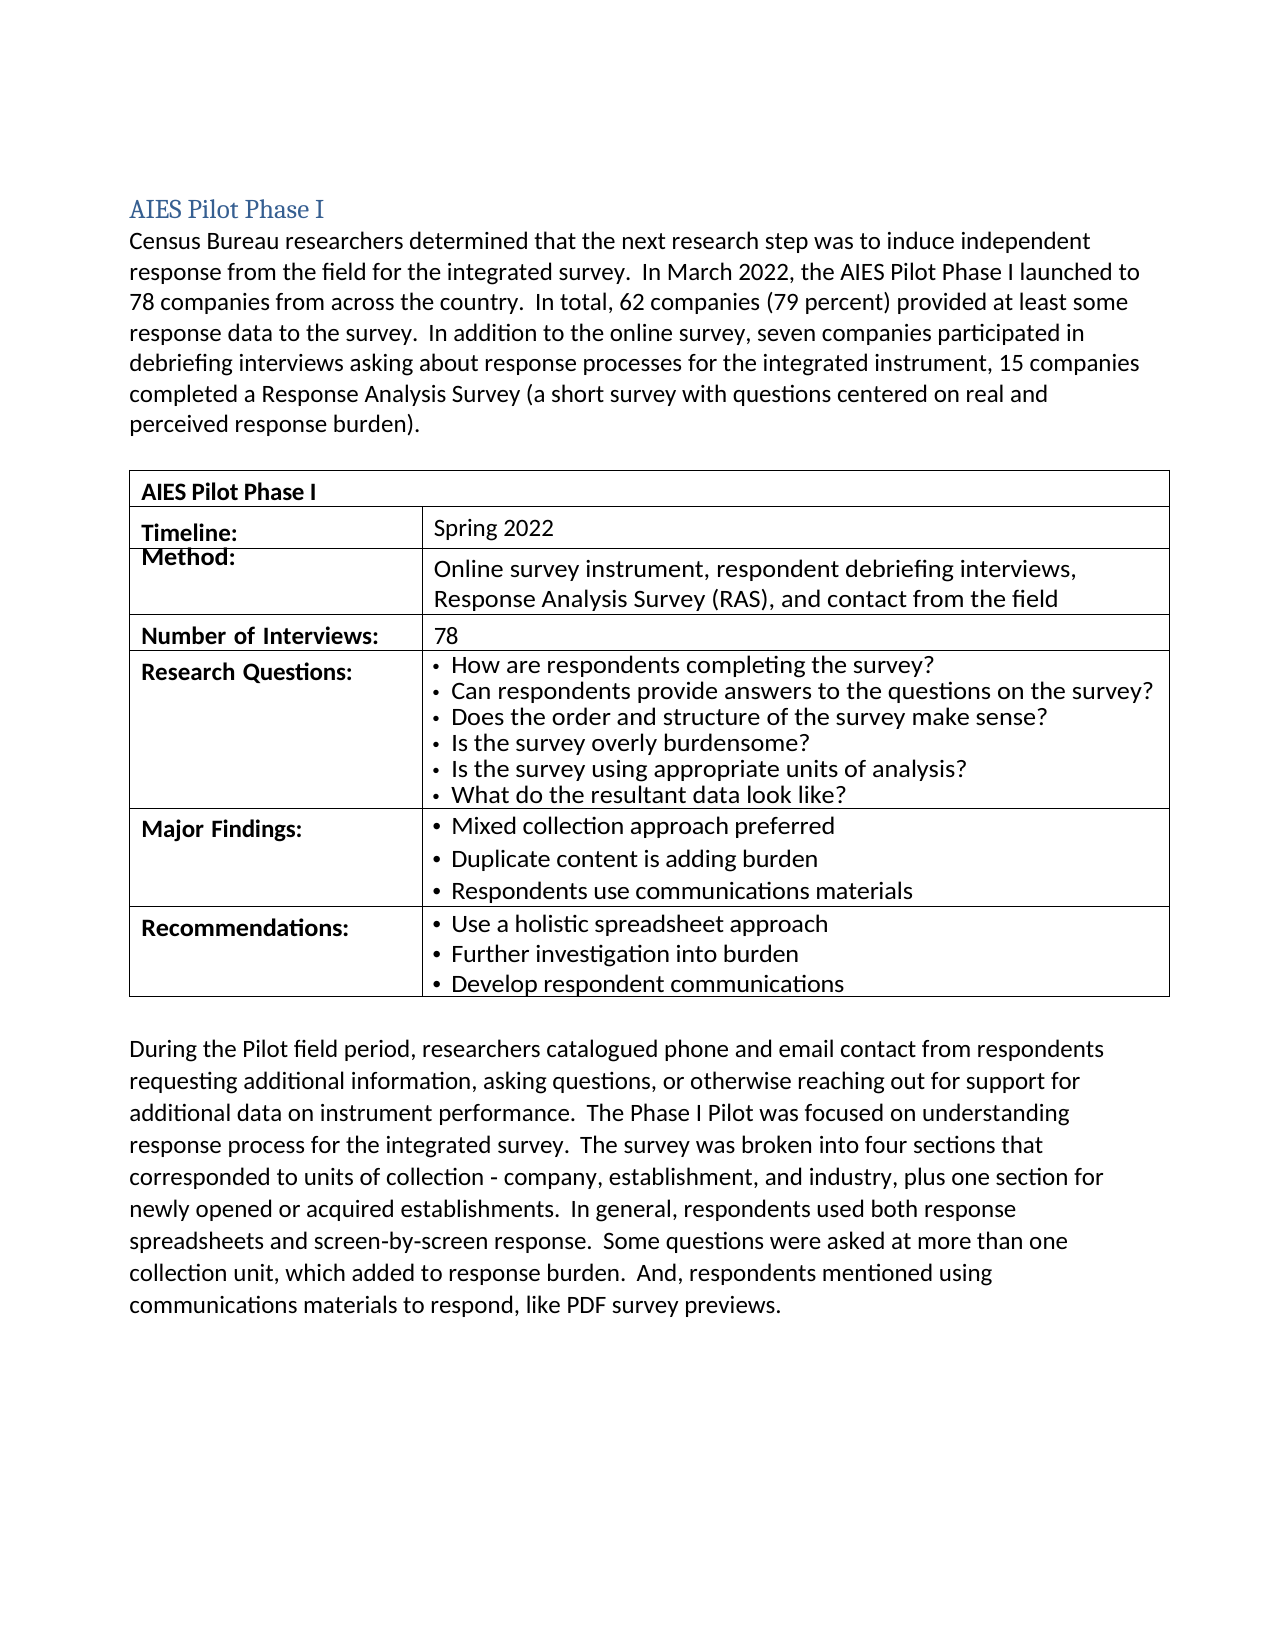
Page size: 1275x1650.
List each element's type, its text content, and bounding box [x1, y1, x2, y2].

table_cell Research Questions: [130, 651, 422, 808]
table_cell 78 [423, 615, 1169, 650]
table_cell Timeline: [130, 507, 422, 548]
subtitle AIES Pilot Phase I [129, 194, 1146, 225]
table_cell Mixed collection approach preferred Duplicate content is adding burden Respondents use communications materials [423, 809, 1169, 906]
table_cell Major Findings: [130, 809, 422, 906]
table_cell Online survey instrument, respondent debriefing interviews, Response Analysis Survey (RAS), and contact from the field [423, 549, 1169, 614]
text Census Bureau researchers determined that the next research step was to induce independent response from the field for the integrated survey. In March 2022, the AIES Pilot Phase I launched to 78 companies from across the country. In total, 62 companies (79 percent) provided at least some response data to the survey. In addition to the online survey, seven companies participated in debriefing interviews asking about response processes for the integrated instrument, 15 companies completed a Response Analysis Survey (a short survey with questions centered on real and perceived response burden). [129, 225, 1146, 439]
table_cell How are respondents completing the survey? Can respondents provide answers to the questions on the survey? Does the order and structure of the survey make sense? Is the survey overly burdensome? Is the survey using appropriate units of analysis? What do the resultant data look like? [423, 651, 1169, 808]
text During the Pilot field period, researchers catalogued phone and email contact from respondents requesting additional information, asking questions, or otherwise reaching out for support for additional data on instrument performance. The Phase I Pilot was focused on understanding response process for the integrated survey. The survey was broken into four sections that corresponded to units of collection ‐ company, establishment, and industry, plus one section for newly opened or acquired establishments. In general, respondents used both response spreadsheets and screen‐by‐screen response. Some questions were asked at more than one collection unit, which added to response burden. And, respondents mentioned using communications materials to respond, like PDF survey previews. [129, 1033, 1118, 1319]
table_cell Use a holistic spreadsheet approach Further investigation into burden Develop respondent communications [423, 907, 1169, 996]
table_cell Recommendations: [130, 907, 422, 996]
table_cell Spring 2022 [423, 507, 1169, 548]
table_cell Method: [130, 549, 422, 614]
table_header AIES Pilot Phase I [130, 471, 1169, 506]
table_cell Number of Interviews: [130, 615, 422, 650]
